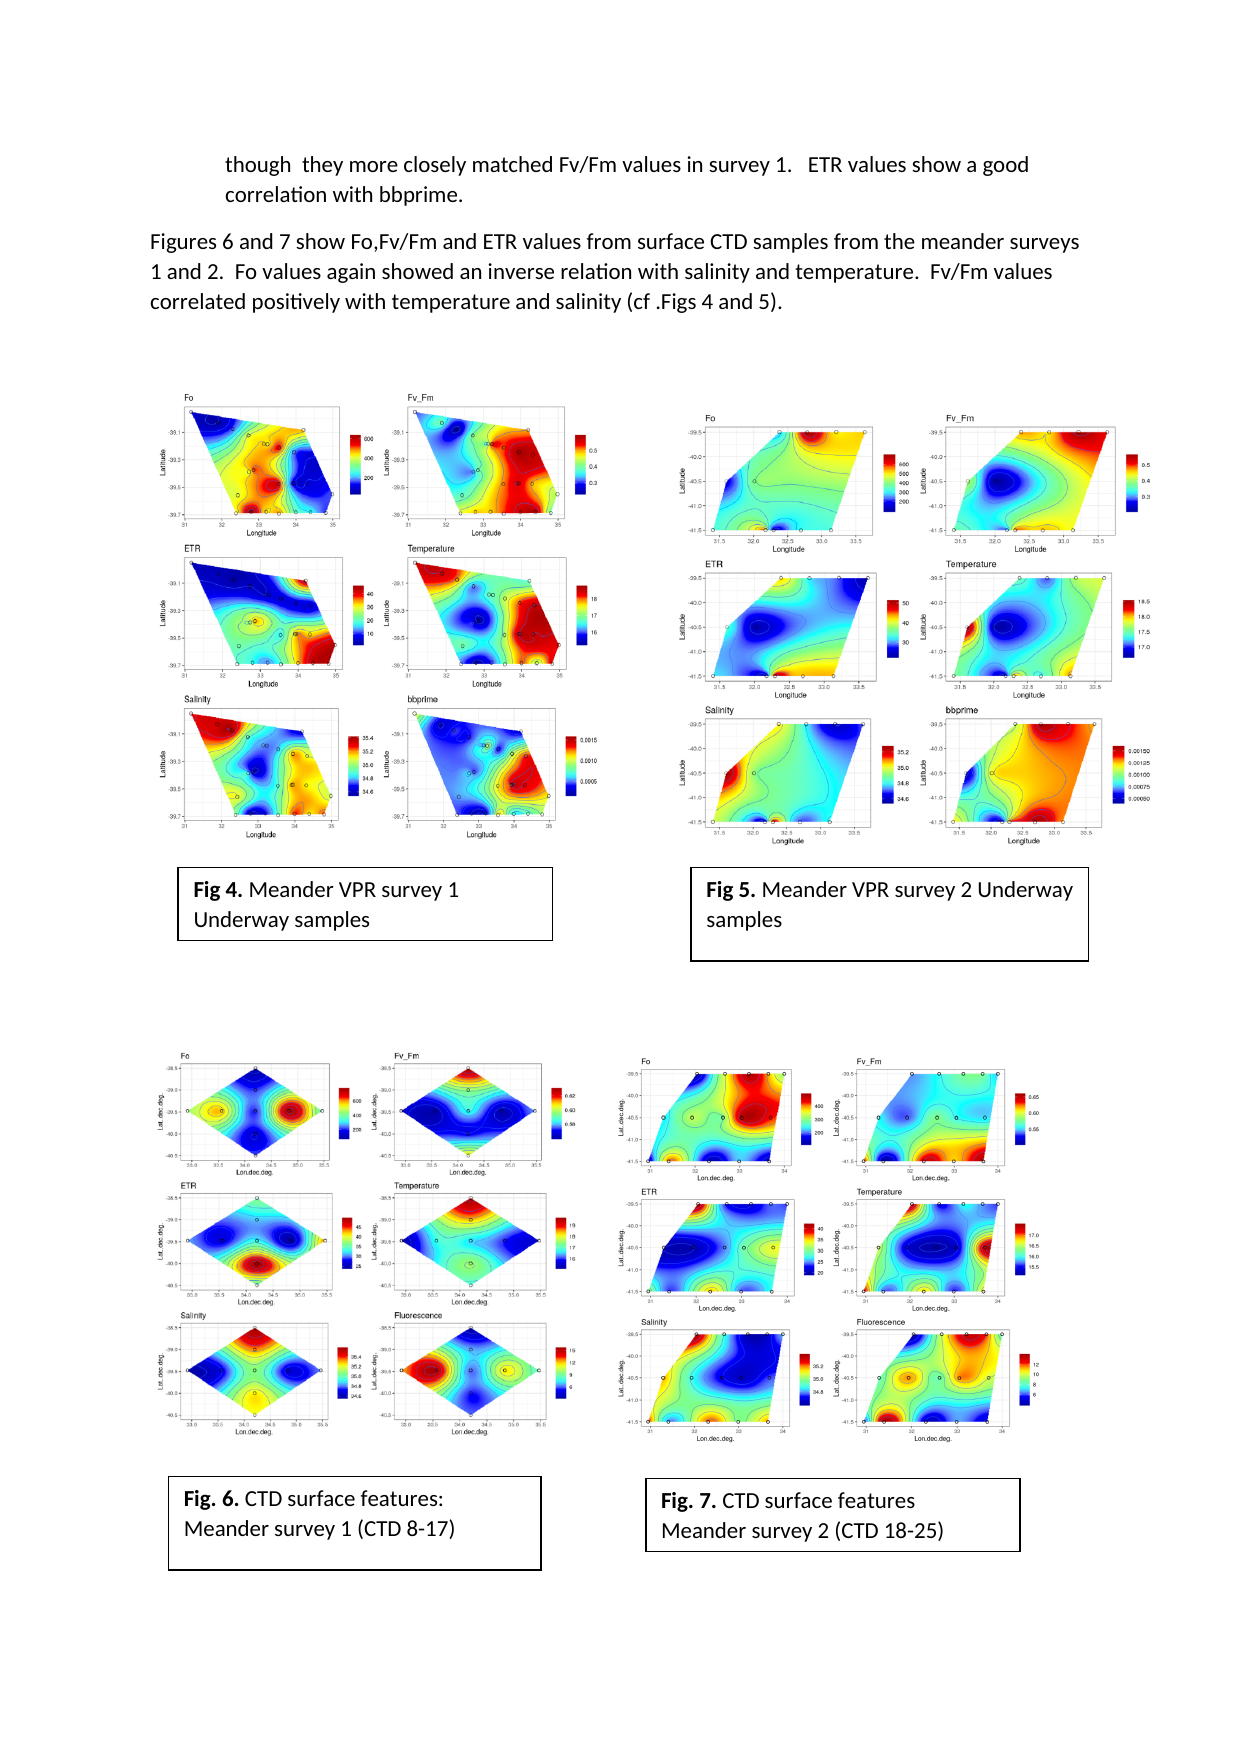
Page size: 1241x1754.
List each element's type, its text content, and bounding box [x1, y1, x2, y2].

picture [150, 1041, 588, 1446]
picture [660, 397, 1171, 866]
picture [150, 381, 612, 843]
picture [606, 1049, 1063, 1452]
text Figures 6 and 7 show Fo,Fv/Fm and ETR values from surface CTD samples from the meander surveys 1 and 2. Fo values again showed an inverse relation with salinity and temperature. Fv/Fm values correlated positively with temperature and salinity (cf .Figs 4 and 5). [150, 227, 1090, 316]
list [187, 150, 1090, 208]
